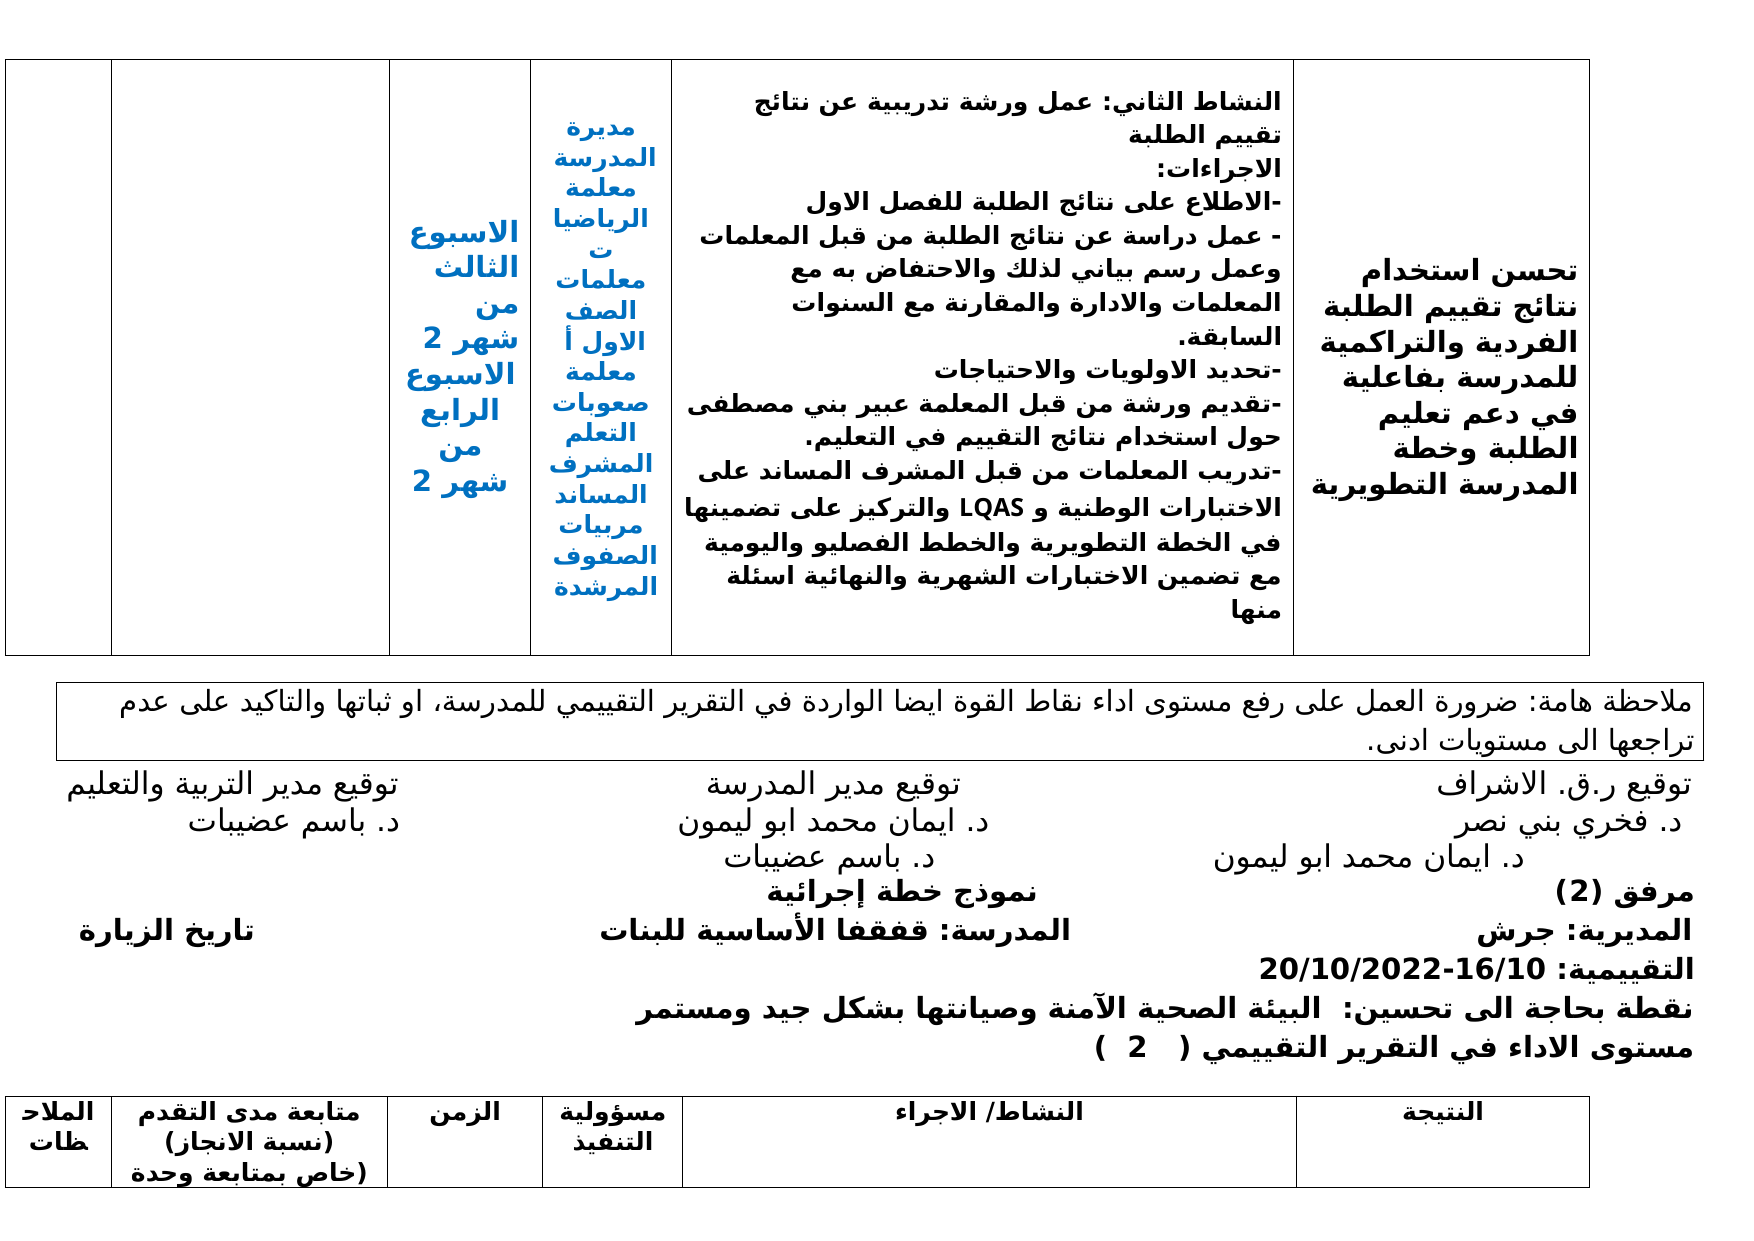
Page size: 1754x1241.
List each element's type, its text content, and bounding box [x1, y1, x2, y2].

text مرفق (2) نموذج خطة إجرائية [59, 875, 1695, 909]
text د. ايمان محمد ابو ليمون د. باسم عضيبات [59, 838, 1695, 875]
text د. فخري بني نصر د. ايمان محمد ابو ليمون د. باسم عضيبات [59, 802, 1695, 838]
table_cell تحسن استخدام نتائج تقييم الطلبة الفردية والتراكمية للمدرسة بفاعلية في دعم تعليم الطلبة وخطة المدرسة التطويرية [1294, 60, 1589, 654]
table_cell النشاط الثاني: عمل ورشة تدريبية عن نتائج تقييم الطلبة الاجراءات: -الاطلاع على نتائج الطلبة للفصل الاول - عمل دراسة عن نتائج الطلبة من قبل المعلمات وعمل رسم بياني لذلك والاحتفاض به مع المعلمات والادارة والمقارنة مع السنوات السابقة. -تحديد الاولويات والاحتياجات -تقديم ورشة من قبل المعلمة عبير بني مصطفى حول استخدام نتائج التقييم في التعليم. -تدريب المعلمات من قبل المشرف المساند على الاختبارات الوطنية و LQAS والتركيز على تضمينها في الخطة التطويرية والخطط الفصليو واليومية مع تضمين الاختبارات الشهرية والنهائية اسئلة منها [672, 60, 1293, 654]
text المديرية: جرش المدرسة: قفقفا الأساسية للبنات تاريخ الزيارة التقييمية: 16/10-20/10/2022 [59, 914, 1695, 987]
table_header الملاحظات [6, 1097, 111, 1187]
table_cell [112, 60, 389, 654]
text نقطة بحاجة الى تحسين: البيئة الصحية الآمنة وصيانتها بشكل جيد ومستمر مستوى الاداء في التقرير التقييمي ( 2 ) [59, 992, 1695, 1064]
table_cell الاسبوع الثالث من شهر 2 الاسبوع الرابع من شهر 2 [390, 60, 530, 654]
table_cell [6, 60, 111, 654]
table_header الزمن [388, 1097, 542, 1187]
text توقيع ر.ق. الاشراف توقيع مدير المدرسة توقيع مدير التربية والتعليم [59, 766, 1695, 802]
table_header النشاط/ الاجراء [683, 1097, 1296, 1187]
table_header مسؤولية التنفيذ [543, 1097, 682, 1187]
table_cell مديرة المدرسة معلمة الرياضيات معلمات الصف الاول أ معلمة صعوبات التعلم المشرف المساند مربيات الصفوف المرشدة [531, 60, 671, 654]
table_header النتيجة [1297, 1097, 1589, 1187]
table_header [112, 1097, 387, 1187]
text ملاحظة هامة: ضرورة العمل على رفع مستوى اداء نقاط القوة ايضا الواردة في التقرير التقييمي للمدرسة، او ثباتها والتاكيد على عدم تراجعها الى مستويات ادنى. [57, 683, 1703, 760]
